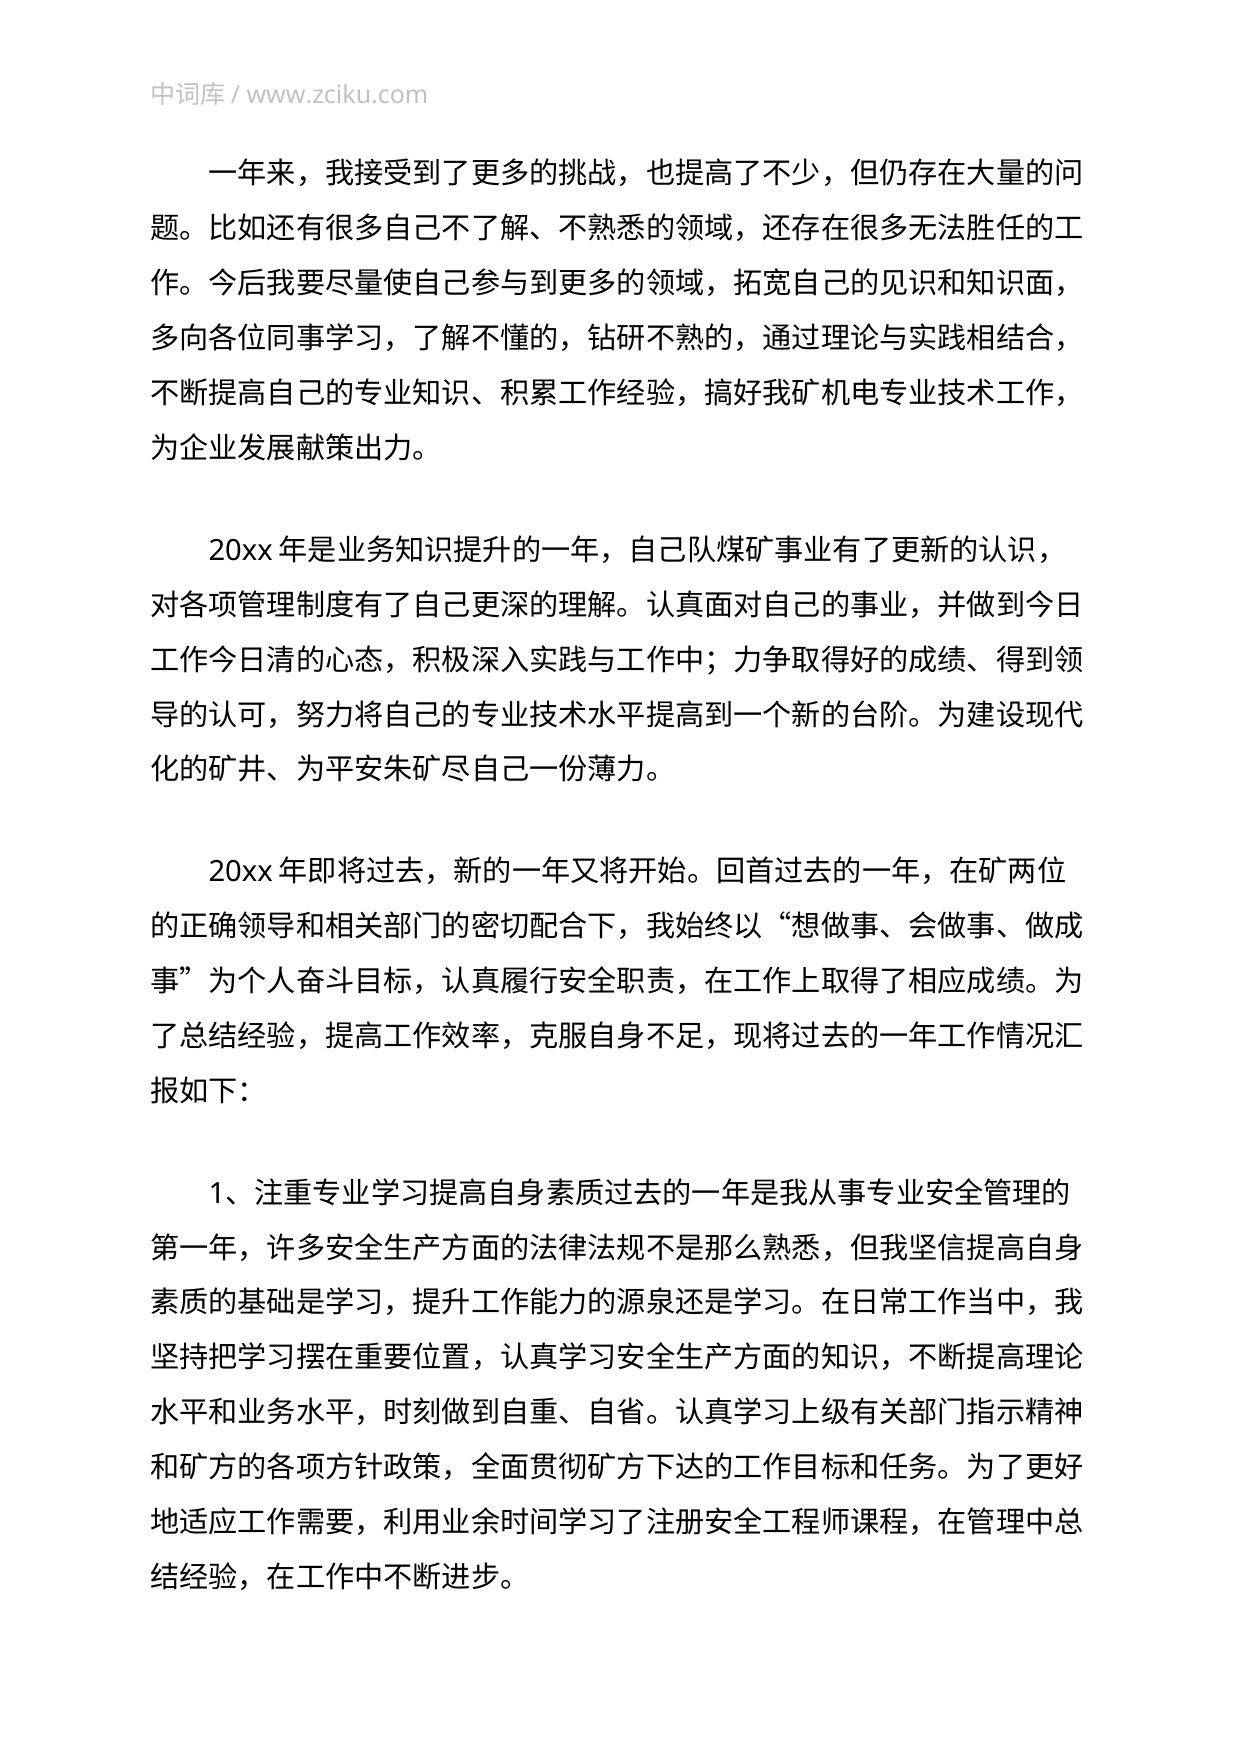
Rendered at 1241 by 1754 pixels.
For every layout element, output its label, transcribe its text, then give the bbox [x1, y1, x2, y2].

text 1、注重专业学习提高自身素质过去的一年是我从事专业安全管理的第一年，许多安全生产方面的法律法规不是那么熟悉，但我坚信提高自身素质的基础是学习，提升工作能力的源泉还是学习。在日常工作当中，我坚持把学习摆在重要位置，认真学习安全生产方面的知识，不断提高理论水平和业务水平，时刻做到自重、自省。认真学习上级有关部门指示精神和矿方的各项方针政策，全面贯彻矿方下达的工作目标和任务。为了更好地适应工作需要，利用业余时间学习了注册安全工程师课程，在管理中总结经验，在工作中不断进步。 [150, 1169, 1090, 1596]
text 20xx年即将过去，新的一年又将开始。回首过去的一年，在矿两位的正确领导和相关部门的密切配合下，我始终以“想做事、会做事、做成事”为个人奋斗目标，认真履行安全职责，在工作上取得了相应成绩。为了总结经验，提高工作效率，克服自身不足，现将过去的一年工作情况汇报如下： [150, 848, 1090, 1110]
text 20xx年是业务知识提升的一年，自己队煤矿事业有了更新的认识，对各项管理制度有了自己更深的理解。认真面对自己的事业，并做到今日工作今日清的心态，积极深入实践与工作中；力争取得好的成绩、得到领导的认可，努力将自己的专业技术水平提高到一个新的台阶。为建设现代化的矿井、为平安朱矿尽自己一份薄力。 [150, 526, 1090, 788]
text 一年来，我接受到了更多的挑战，也提高了不少，但仍存在大量的问题。比如还有很多自己不了解、不熟悉的领域，还存在很多无法胜任的工作。今后我要尽量使自己参与到更多的领域，拓宽自己的见识和知识面，多向各位同事学习，了解不懂的，钻研不熟的，通过理论与实践相结合，不断提高自己的专业知识、积累工作经验，搞好我矿机电专业技术工作，为企业发展献策出力。 [150, 150, 1090, 467]
